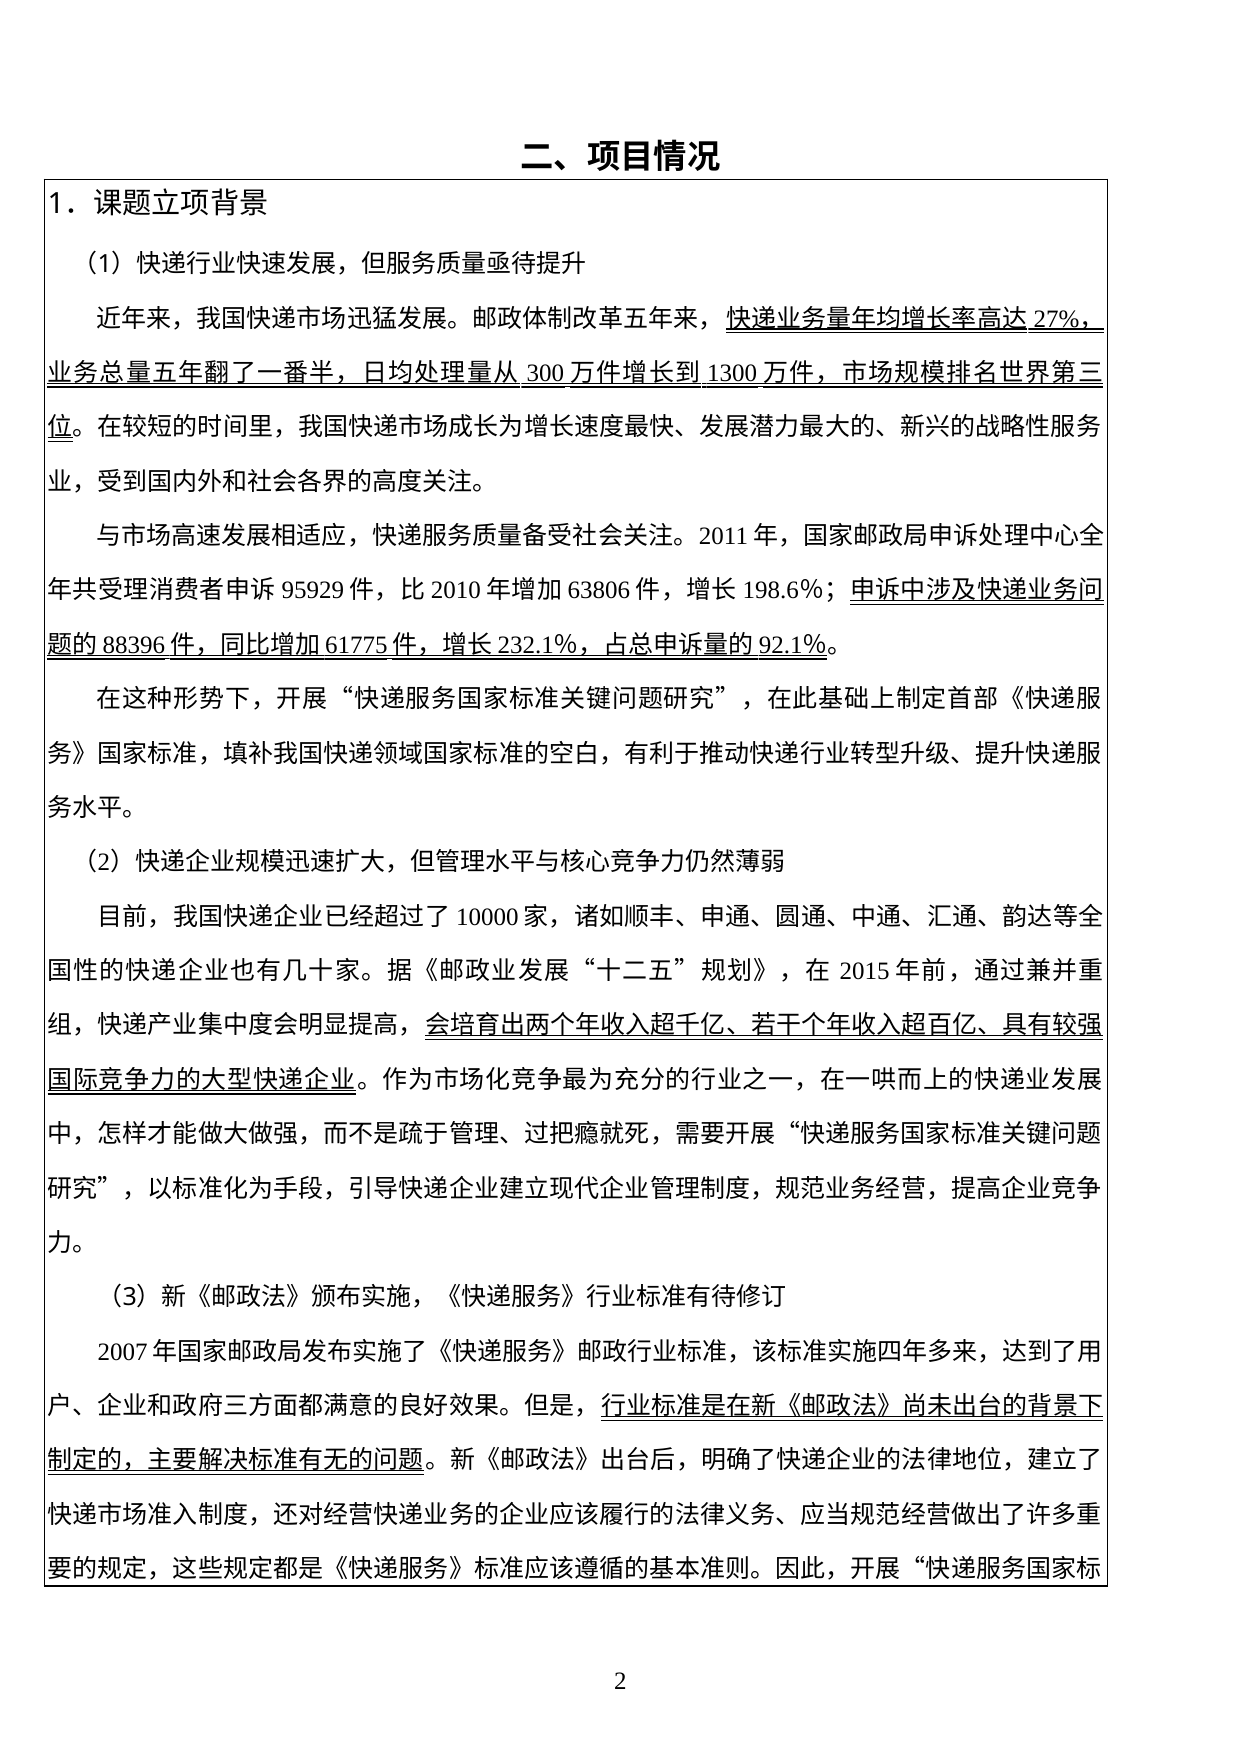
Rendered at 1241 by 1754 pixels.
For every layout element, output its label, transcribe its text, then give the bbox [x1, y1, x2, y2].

table_header 1．课题立项背景 （1）快递行业快速发展，但服务质量亟待提升 近年来，我国快递市场迅猛发展。邮政体制改革五年来，快递业务量年均增长率高达27%，业务总量五年翻了一番半，日均处理量从300万件增长到1300万件，市场规模排名世界第三位。在较短的时间里，我国快递市场成长为增长速度最快、发展潜力最大的、新兴的战略性服务业，受到国内外和社会各界的高度关注。 与市场高速发展相适应，快递服务质量备受社会关注。2011年，国家邮政局申诉处理中心全年共受理消费者申诉95929件，比2010年增加63806件，增长198.6％；申诉中涉及快递业务问题的88396件，同比增加61775件，增长232.1％，占总申诉量的92.1％。 在这种形势下，开展“快递服务国家标准关键问题研究”，在此基础上制定首部《快递服务》国家标准，填补我国快递领域国家标准的空白，有利于推动快递行业转型升级、提升快递服务水平。 （2）快递企业规模迅速扩大，但管理水平与核心竞争力仍然薄弱 目前，我国快递企业已经超过了10000家，诸如顺丰、申通、圆通、中通、汇通、韵达等全国性的快递企业也有几十家。据《邮政业发展“十二五”规划》，在2015年前，通过兼并重组，快递产业集中度会明显提高，会培育出两个年收入超千亿、若干个年收入超百亿、具有较强国际竞争力的大型快递企业。作为市场化竞争最为充分的行业之一，在一哄而上的快递业发展中，怎样才能做大做强，而不是疏于管理、过把瘾就死，需要开展“快递服务国家标准关键问题研究”，以标准化为手段，引导快递企业建立现代企业管理制度，规范业务经营，提高企业竞争力。 （3）新《邮政法》颁布实施，《快递服务》行业标准有待修订 2007年国家邮政局发布实施了《快递服务》邮政行业标准，该标准实施四年多来，达到了用户、企业和政府三方面都满意的良好效果。但是，行业标准是在新《邮政法》尚未出台的背景下制定的，主要解决标准有无的问题。新《邮政法》出台后，明确了快递企业的法律地位，建立了快递市场准入制度，还对经营快递业务的企业应该履行的法律义务、应当规范经营做出了许多重要的规定，这些规定都是《快递服务》标准应该遵循的基本准则。因此，开展“快递服务国家标准关键问题研究”，将《快递服务》从行业标准提升为国家标准，适应了邮政业改革发展的需要。 [45, 180, 1107, 1585]
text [89, 130, 1152, 178]
